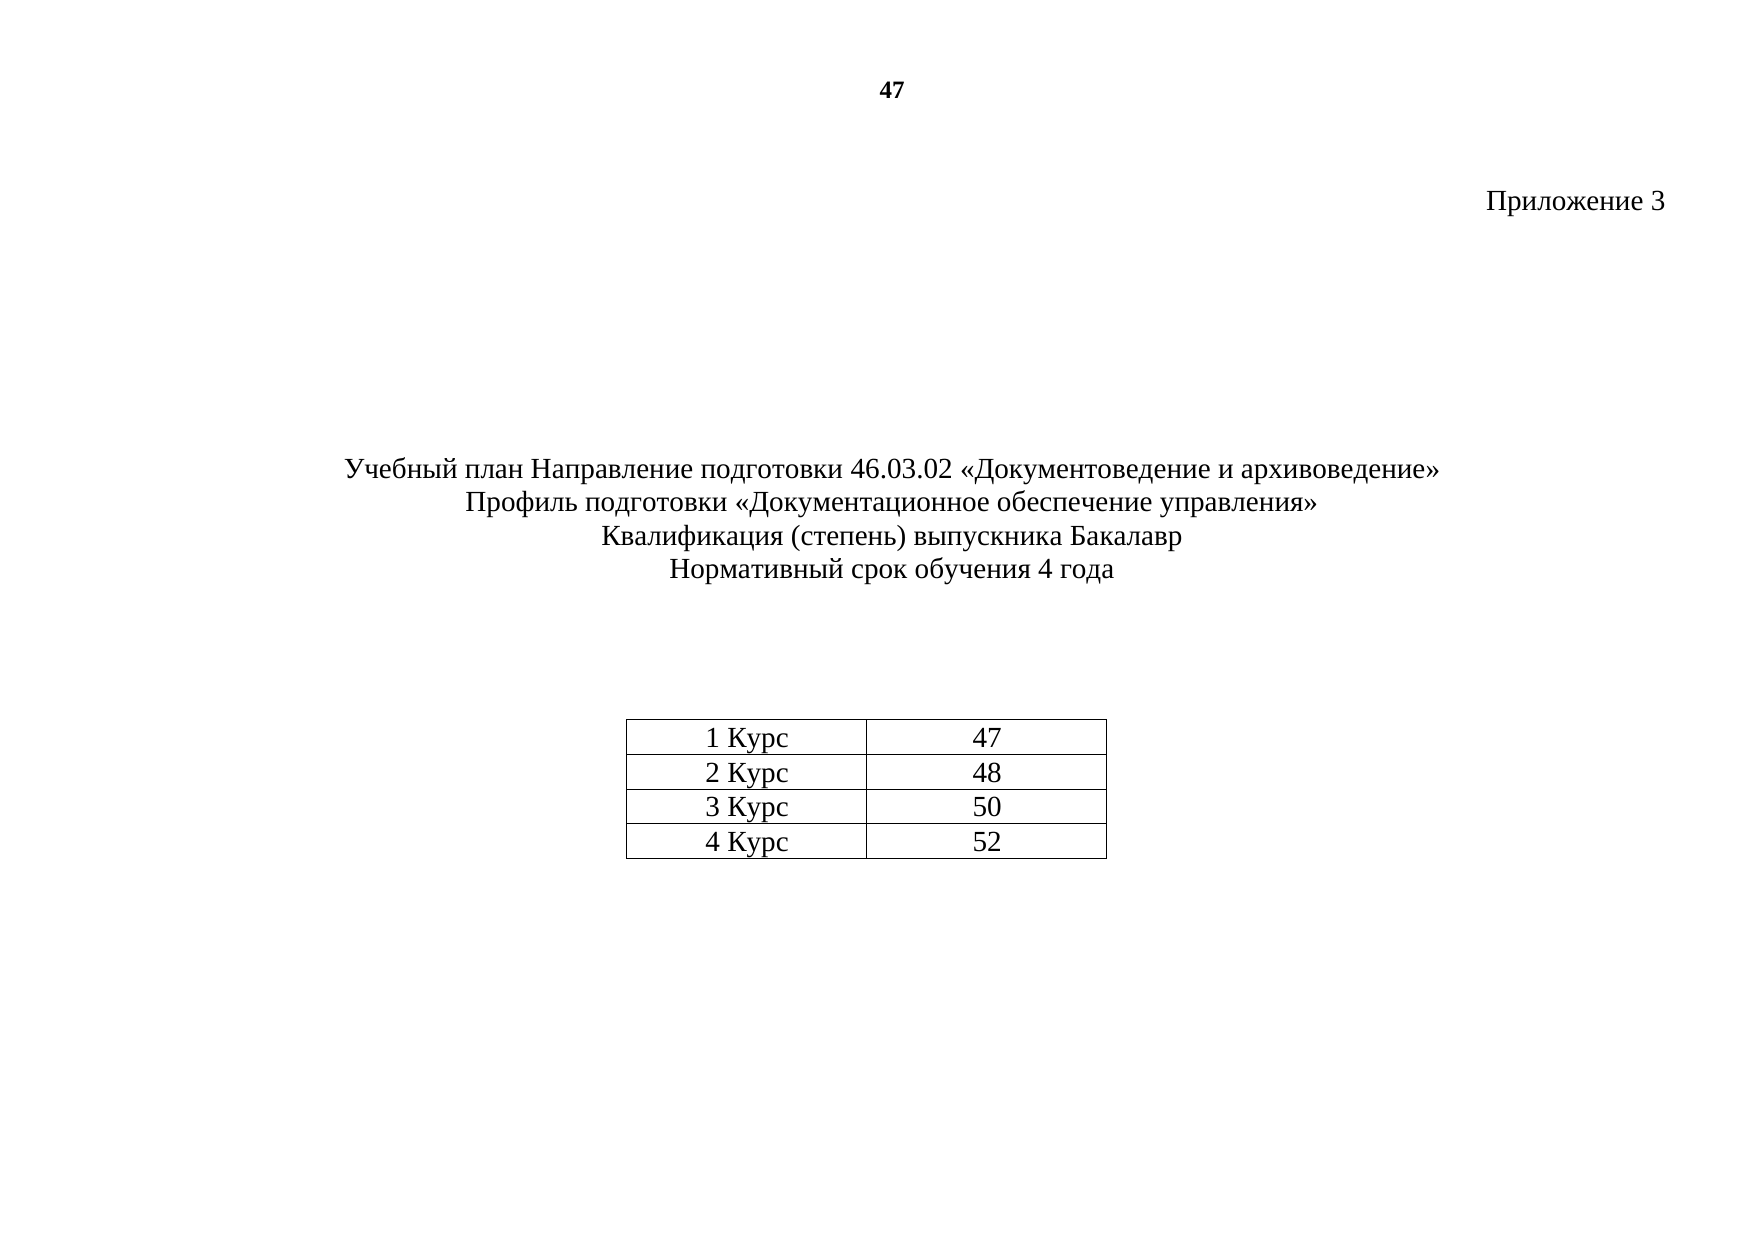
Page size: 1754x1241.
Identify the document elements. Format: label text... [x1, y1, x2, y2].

text Приложение 3 [118, 183, 1665, 216]
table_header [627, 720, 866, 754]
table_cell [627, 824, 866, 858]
text Профиль подготовки «Документационное обеспечение управления» [118, 484, 1665, 518]
text Квалификация (степень) выпускника Бакалавр [118, 518, 1665, 552]
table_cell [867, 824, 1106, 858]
text Учебный план Направление подготовки 46.03.02 «Документоведение и архивоведение» [118, 451, 1665, 484]
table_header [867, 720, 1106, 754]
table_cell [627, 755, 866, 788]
text Нормативный срок обучения 4 года [118, 552, 1665, 585]
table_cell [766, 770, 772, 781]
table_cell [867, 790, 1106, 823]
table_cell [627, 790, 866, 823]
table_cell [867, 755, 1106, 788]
